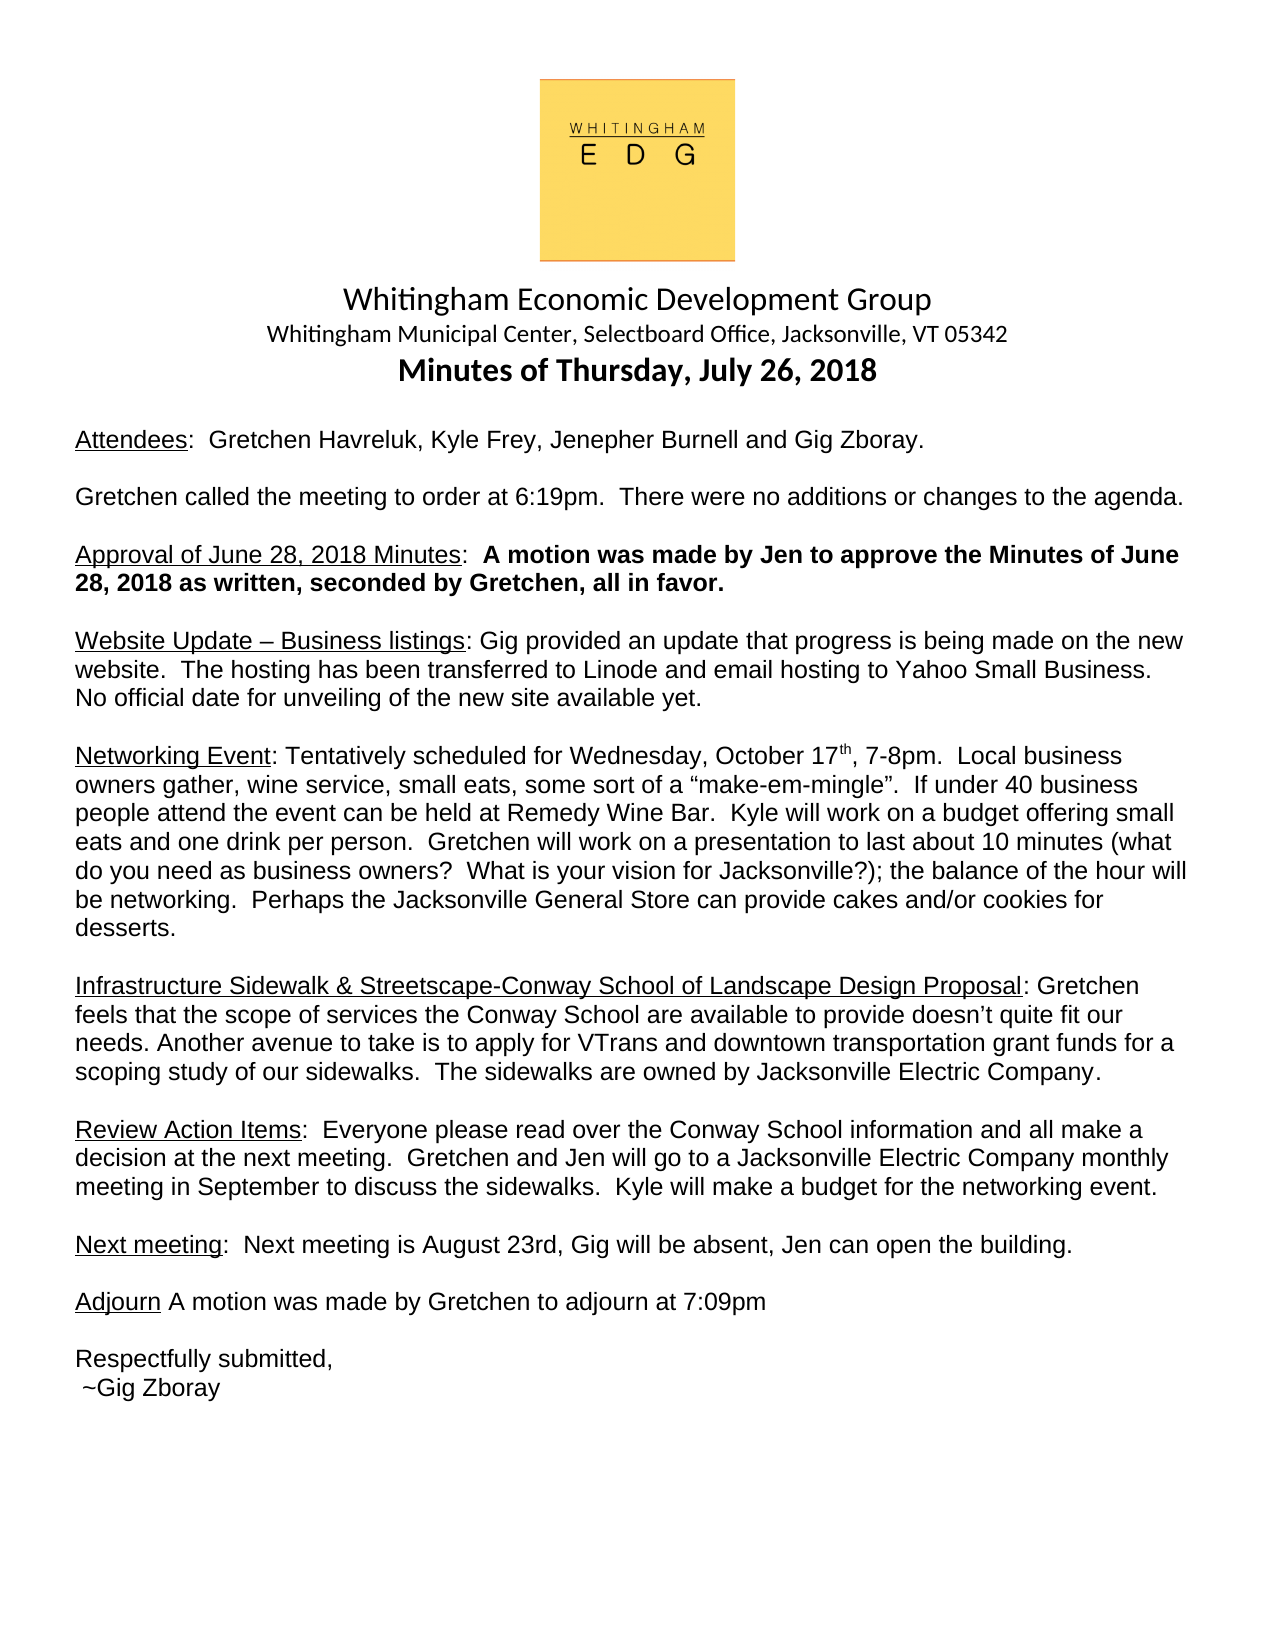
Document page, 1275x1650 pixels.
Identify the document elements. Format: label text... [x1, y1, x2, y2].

list Review Action Items: Everyone please read over the Conway School information and all make a decision at the next meeting. Gretchen and Jen will go to a Jacksonville Electric Company monthly meeting in September to discuss the sidewalks. Kyle will make a budget for the networking event. [75, 1114, 1191, 1201]
text Whitingham Municipal Center, Selectboard Office, Jacksonville, VT 05342 [75, 318, 1200, 349]
list Approval of June 28, 2018 Minutes: A motion was made by Jen to approve the Minutes of June 28, 2018 as written, seconded by Gretchen, all in favor. [75, 539, 1191, 597]
list Infrastructure Sidewalk & Streetscape-Conway School of Landscape Design Proposal: Gretchen feels that the scope of services the Conway School are available to provide doesn’t quite fit our needs. Another avenue to take is to apply for VTrans and downtown transportation grant funds for a scoping study of our sidewalks. The sidewalks are owned by Jacksonville Electric Company. [75, 971, 1191, 1086]
list Respectfully submitted, [75, 1344, 1191, 1373]
list Adjourn A motion was made by Gretchen to adjourn at 7:09pm [75, 1287, 1191, 1316]
text Minutes of Thursday, July 26, 2018 [75, 349, 1200, 390]
list Website Update – Business listings: Gig provided an update that progress is being made on the new website. The hosting has been transferred to Linode and email hosting to Yahoo Small Business. No official date for unveiling of the new site available yet. [75, 626, 1191, 712]
picture [539, 75, 736, 271]
list Attendees: Gretchen Havreluk, Kyle Frey, Jenepher Burnell and Gig Zboray. [75, 424, 1191, 453]
list Next meeting: Next meeting is August 23rd, Gig will be absent, Jen can open the building. [75, 1229, 1191, 1258]
text Whitingham Economic Development Group [75, 278, 1200, 318]
list ~Gig Zboray [75, 1373, 1191, 1401]
list Networking Event: Tentatively scheduled for Wednesday, October 17th, 7-8pm. Local business owners gather, wine service, small eats, some sort of a “make-em-mingle”. If under 40 business people attend the event can be held at Remedy Wine Bar. Kyle will work on a budget offering small eats and one drink per person. Gretchen will work on a presentation to last about 10 minutes (what do you need as business owners? What is your vision for Jacksonville?); the balance of the hour will be networking. Perhaps the Jacksonville General Store can provide cakes and/or cookies for desserts. [75, 741, 1191, 942]
list Gretchen called the meeting to order at 6:19pm. There were no additions or changes to the agenda. [75, 482, 1191, 511]
